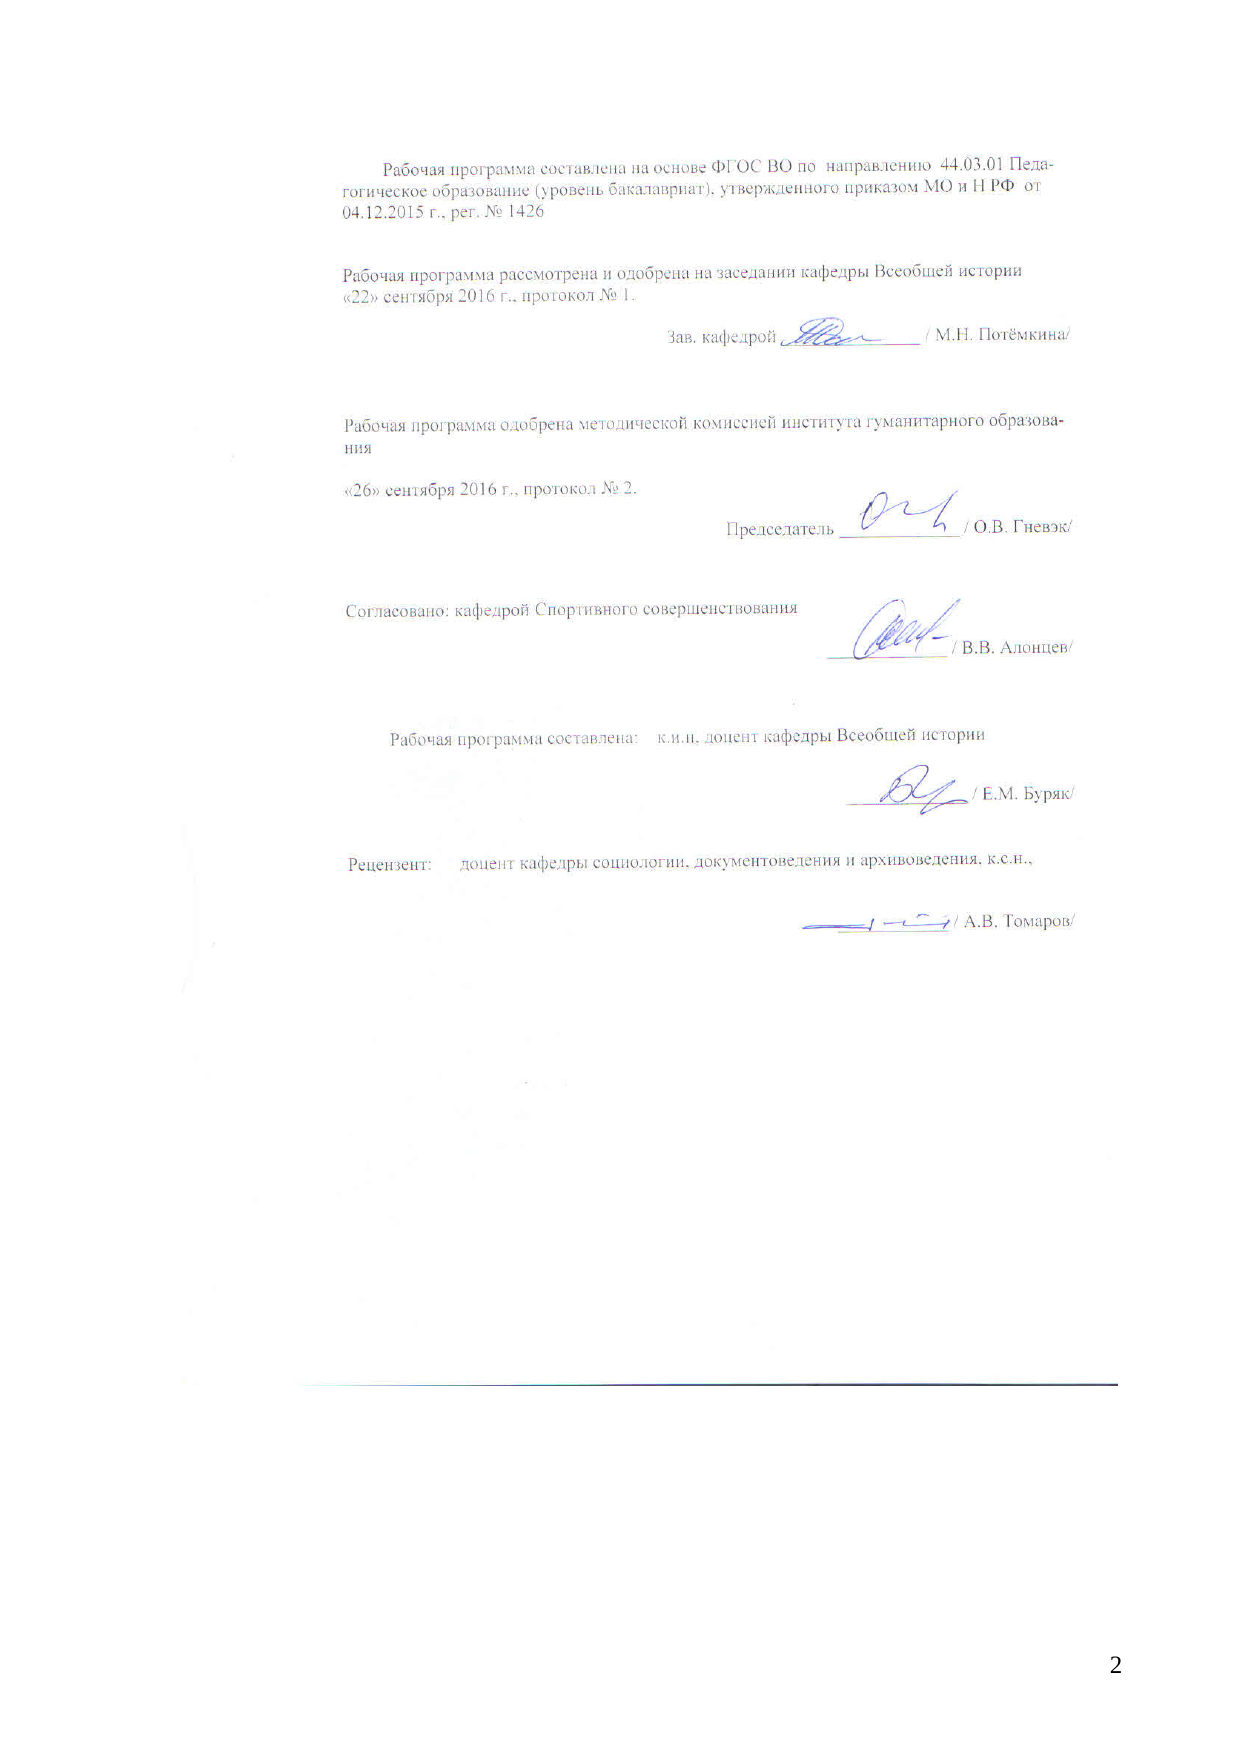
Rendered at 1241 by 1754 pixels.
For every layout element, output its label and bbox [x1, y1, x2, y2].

picture [181, 88, 1118, 1386]
